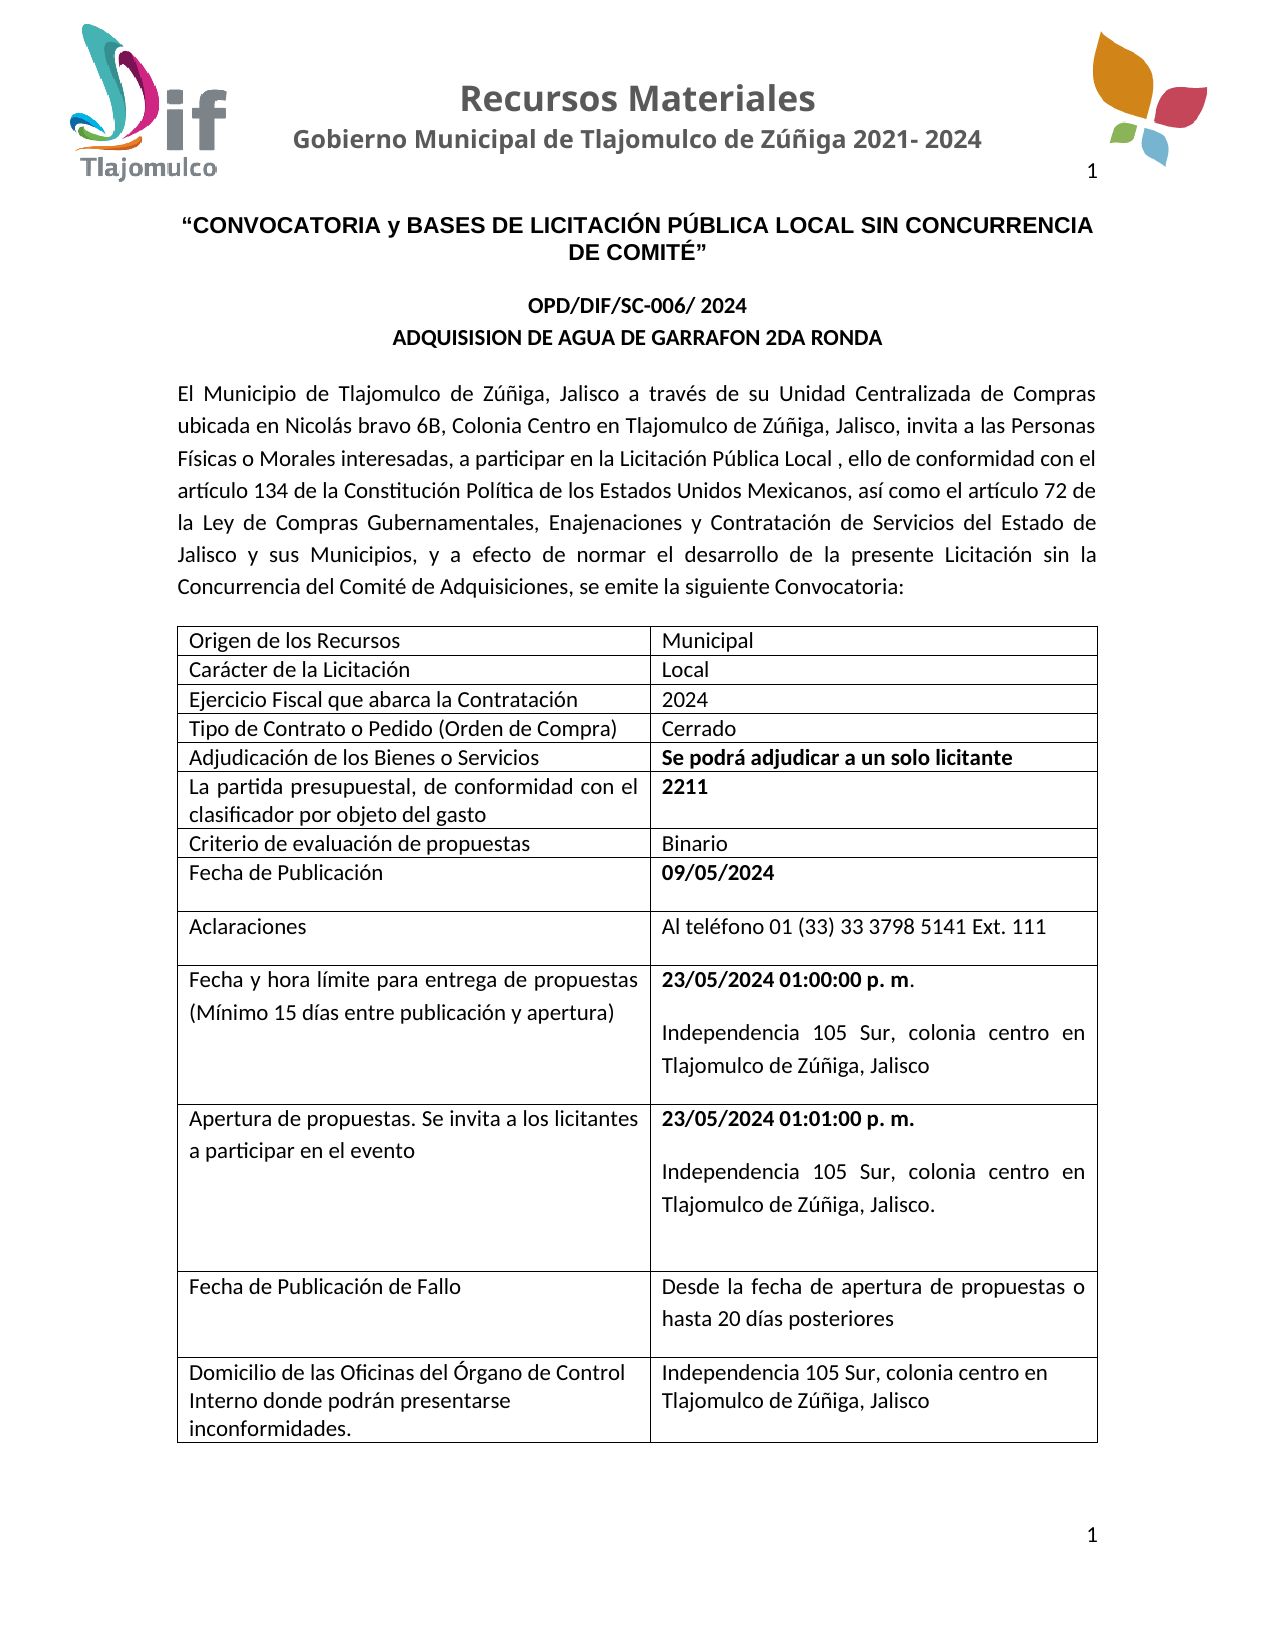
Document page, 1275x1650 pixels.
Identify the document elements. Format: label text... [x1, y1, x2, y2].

table_cell 2211 [651, 772, 1097, 828]
text OPD/DIF/SC-006/ 2024 [177, 291, 1098, 319]
table_cell Criterio de evaluación de propuestas [178, 829, 650, 857]
table_cell Al teléfono 01 (33) 33 3798 5141 Ext. 111 [651, 912, 1097, 964]
table_cell Ejercicio Fiscal que abarca la Contratación [178, 685, 650, 713]
table_cell Adjudicación de los Bienes o Servicios [178, 743, 650, 771]
table_cell 2024 [651, 685, 1097, 713]
table_cell Independencia 105 Sur, colonia centro en Tlajomulco de Zúñiga, Jalisco [651, 1358, 1097, 1442]
table_cell Aclaraciones [178, 912, 650, 964]
text “CONVOCATORIA y BASES DE LICITACIÓN PÚBLICA LOCAL SIN CONCURRENCIA DE COMITÉ” [177, 212, 1098, 265]
table_cell Apertura de propuestas. Se invita a los licitantes a participar en el evento [178, 1105, 650, 1271]
table_header Municipal [651, 627, 1097, 654]
text ADQUISISION DE AGUA DE GARRAFON 2DA RONDA [177, 323, 1098, 351]
table_cell Desde la fecha de apertura de propuestas o hasta 20 días posteriores [651, 1272, 1097, 1357]
table_cell Tipo de Contrato o Pedido (Orden de Compra) [178, 714, 650, 742]
table_header Origen de los Recursos [178, 627, 650, 654]
table_cell Cerrado [651, 714, 1097, 742]
picture [61, 18, 243, 192]
table_cell Binario [651, 829, 1097, 857]
table_cell Fecha de Publicación [178, 858, 650, 911]
table_cell 23/05/2024 01:01:00 p. m. Independencia 105 Sur, colonia centro en Tlajomulco de Zúñiga, Jalisco. [651, 1105, 1097, 1271]
table_cell 09/05/2024 [651, 858, 1097, 911]
text El Municipio de Tlajomulco de Zúñiga, Jalisco a través de su Unidad Centralizada de Compras ubicada en Nicolás bravo 6B, Colonia Centro en Tlajomulco de Zúñiga, Jalisco, invita a las Personas Físicas o Morales interesadas, a participar en la Licitación Pública Local , ello de conformidad con el artículo 134 de la Constitución Política de los Estados Unidos Mexicanos, así como el artículo 72 de la Ley de Compras Gubernamentales, Enajenaciones y Contratación de Servicios del Estado de Jalisco y sus Municipios, y a efecto de normar el desarrollo de la presente Licitación sin la Concurrencia del Comité de Adquisiciones, se emite la siguiente Convocatoria: [177, 379, 1098, 601]
table_cell Fecha de Publicación de Fallo [178, 1272, 650, 1357]
table_cell Fecha y hora límite para entrega de propuestas (Mínimo 15 días entre publicación y apertura) [178, 966, 650, 1103]
table_cell Local [651, 656, 1097, 684]
table_cell 23/05/2024 01:00:00 p. m. Independencia 105 Sur, colonia centro en Tlajomulco de Zúñiga, Jalisco [651, 966, 1097, 1103]
table_cell Carácter de la Licitación [178, 656, 650, 684]
table_cell Domicilio de las Oficinas del Órgano de Control Interno donde podrán presentarse inconformidades. [178, 1358, 650, 1442]
picture [1092, 31, 1208, 169]
table_cell Se podrá adjudicar a un solo licitante [651, 743, 1097, 771]
table_cell La partida presupuestal, de conformidad con el clasificador por objeto del gasto [178, 772, 650, 828]
